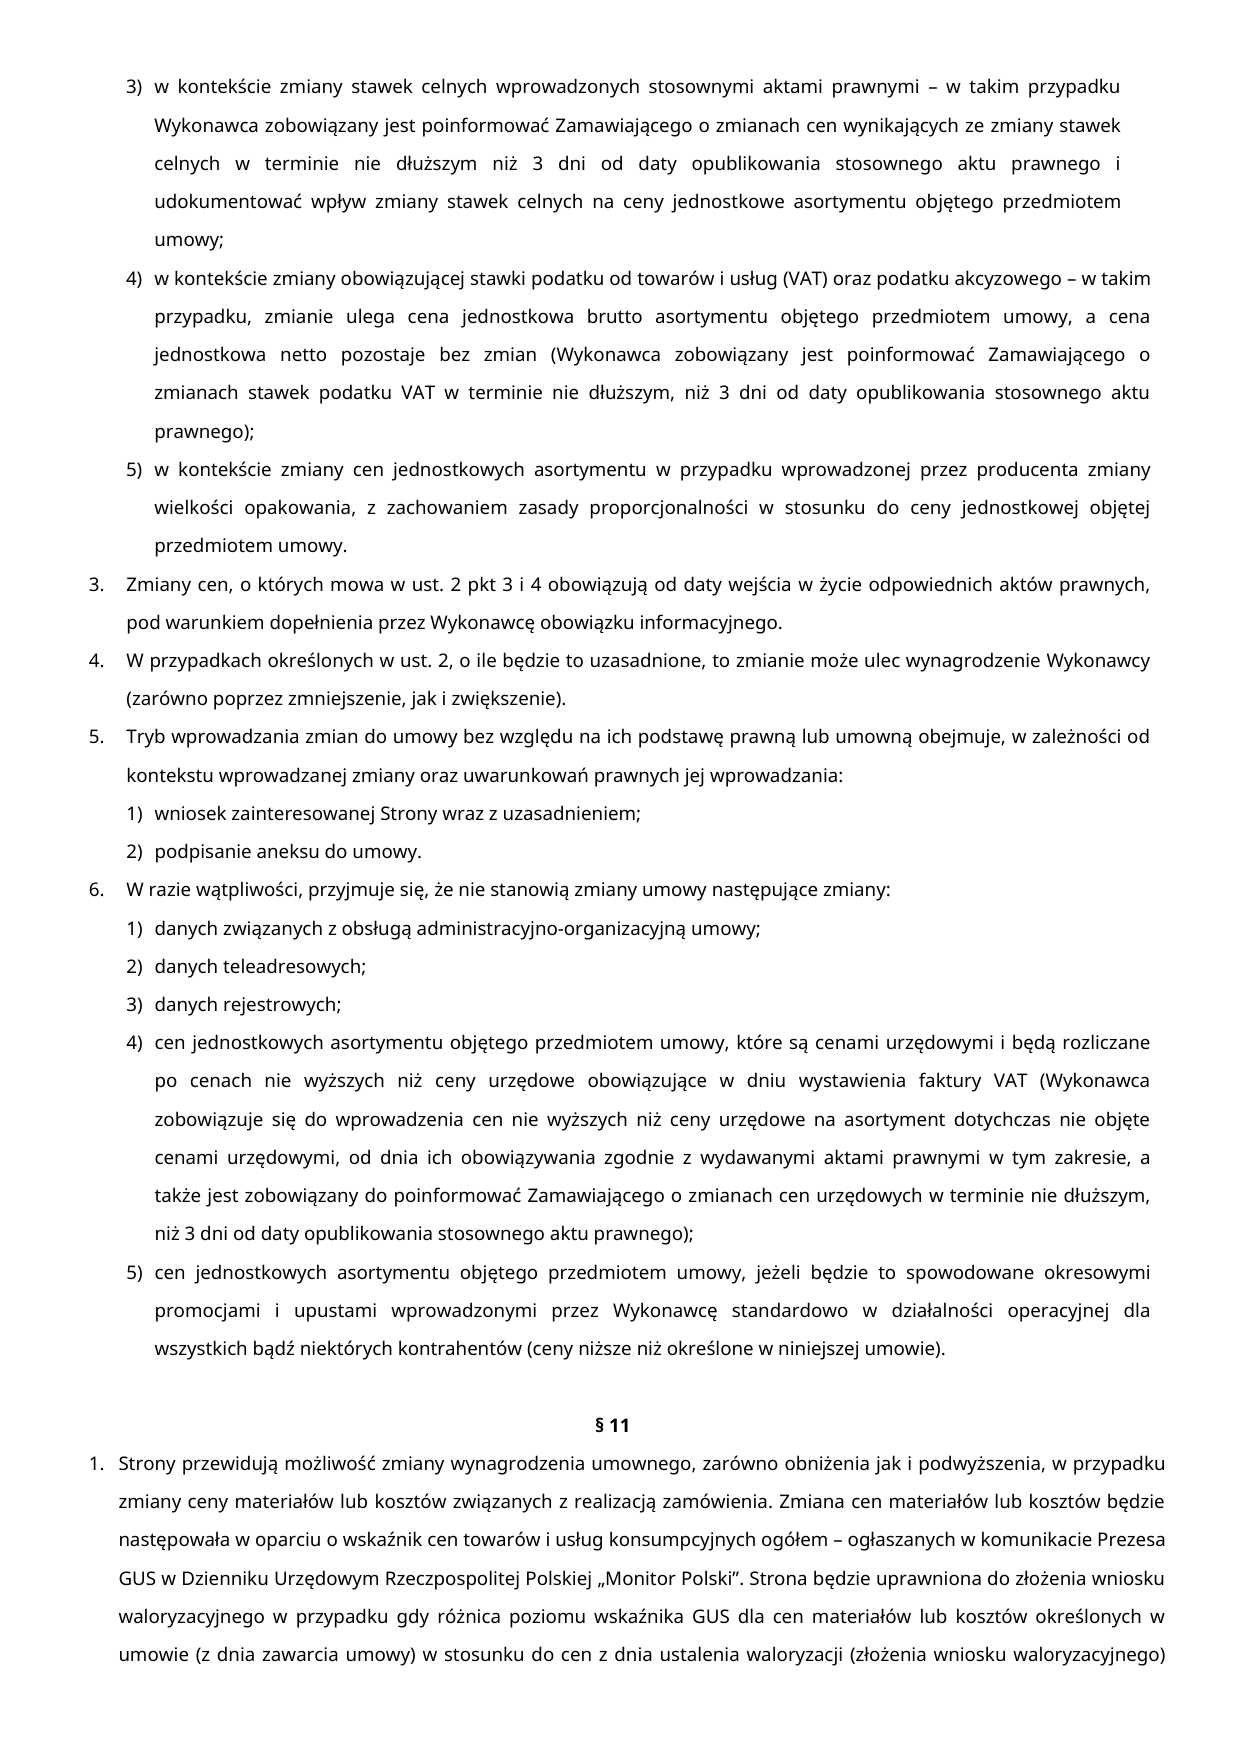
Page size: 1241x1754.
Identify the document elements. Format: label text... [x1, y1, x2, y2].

list danych teleadresowych; [126, 953, 1152, 979]
list W przypadkach określonych w ust. 2, o ile będzie to uzasadnione, to zmianie może ulec wynagrodzenie Wykonawcy (zarówno poprzez zmniejszenie, jak i zwiększenie). [89, 647, 1152, 711]
list Tryb wprowadzania zmian do umowy bez względu na ich podstawę prawną lub umowną obejmuje, w zależności od kontekstu wprowadzanej zmiany oraz uwarunkowań prawnych jej wprowadzania: [89, 724, 1152, 787]
list wniosek zainteresowanej Strony wraz z uzasadnieniem; [126, 800, 1152, 826]
list w kontekście zmiany cen jednostkowych asortymentu w przypadku wprowadzonej przez producenta zmiany wielkości opakowania, z zachowaniem zasady proporcjonalności w stosunku do ceny jednostkowej objętej przedmiotem umowy. [126, 456, 1152, 558]
list w kontekście zmiany stawek celnych wprowadzonych stosownymi aktami prawnymi – w takim przypadku Wykonawca zobowiązany jest poinformować Zamawiającego o zmianach cen wynikających ze zmiany stawek celnych w terminie nie dłuższym niż 3 dni od daty opublikowania stosownego aktu prawnego i udokumentować wpływ zmiany stawek celnych na ceny jednostkowe asortymentu objętego przedmiotem umowy; [126, 74, 1122, 252]
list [89, 1450, 1166, 1667]
list w kontekście zmiany obowiązującej stawki podatku od towarów i usług (VAT) oraz podatku akcyzowego – w takim przypadku, zmianie ulega cena jednostkowa brutto asortymentu objętego przedmiotem umowy, a cena jednostkowa netto pozostaje bez zmian (Wykonawca zobowiązany jest poinformować Zamawiającego o zmianach stawek podatku VAT w terminie nie dłuższym, niż 3 dni od daty opublikowania stosownego aktu prawnego); [126, 265, 1152, 443]
list danych rejestrowych; [126, 991, 1152, 1017]
list cen jednostkowych asortymentu objętego przedmiotem umowy, które są cenami urzędowymi i będą rozliczane po cenach nie wyższych niż ceny urzędowe obowiązujące w dniu wystawienia faktury VAT (Wykonawca zobowiązuje się do wprowadzenia cen nie wyższych niż ceny urzędowe na asortyment dotychczas nie objęte cenami urzędowymi, od dnia ich obowiązywania zgodnie z wydawanymi aktami prawnymi w tym zakresie, a także jest zobowiązany do poinformować Zamawiającego o zmianach cen urzędowych w terminie nie dłuższym, niż 3 dni od daty opublikowania stosownego aktu prawnego); [126, 1029, 1152, 1246]
list danych związanych z obsługą administracyjno-organizacyjną umowy; [126, 915, 1152, 940]
list Zmiany cen, o których mowa w ust. 2 pkt 3 i 4 obowiązują od daty wejścia w życie odpowiednich aktów prawnych, pod warunkiem dopełnienia przez Wykonawcę obowiązku informacyjnego. [89, 571, 1152, 634]
list W razie wątpliwości, przyjmuje się, że nie stanowią zmiany umowy następujące zmiany: [89, 877, 1152, 902]
list cen jednostkowych asortymentu objętego przedmiotem umowy, jeżeli będzie to spowodowane okresowymi promocjami i upustami wprowadzonymi przez Wykonawcę standardowo w działalności operacyjnej dla wszystkich bądź niektórych kontrahentów (ceny niższe niż określone w niniejszej umowie). [126, 1259, 1152, 1361]
text § 11 [59, 1412, 1166, 1437]
list podpisanie aneksu do umowy. [126, 838, 1152, 864]
